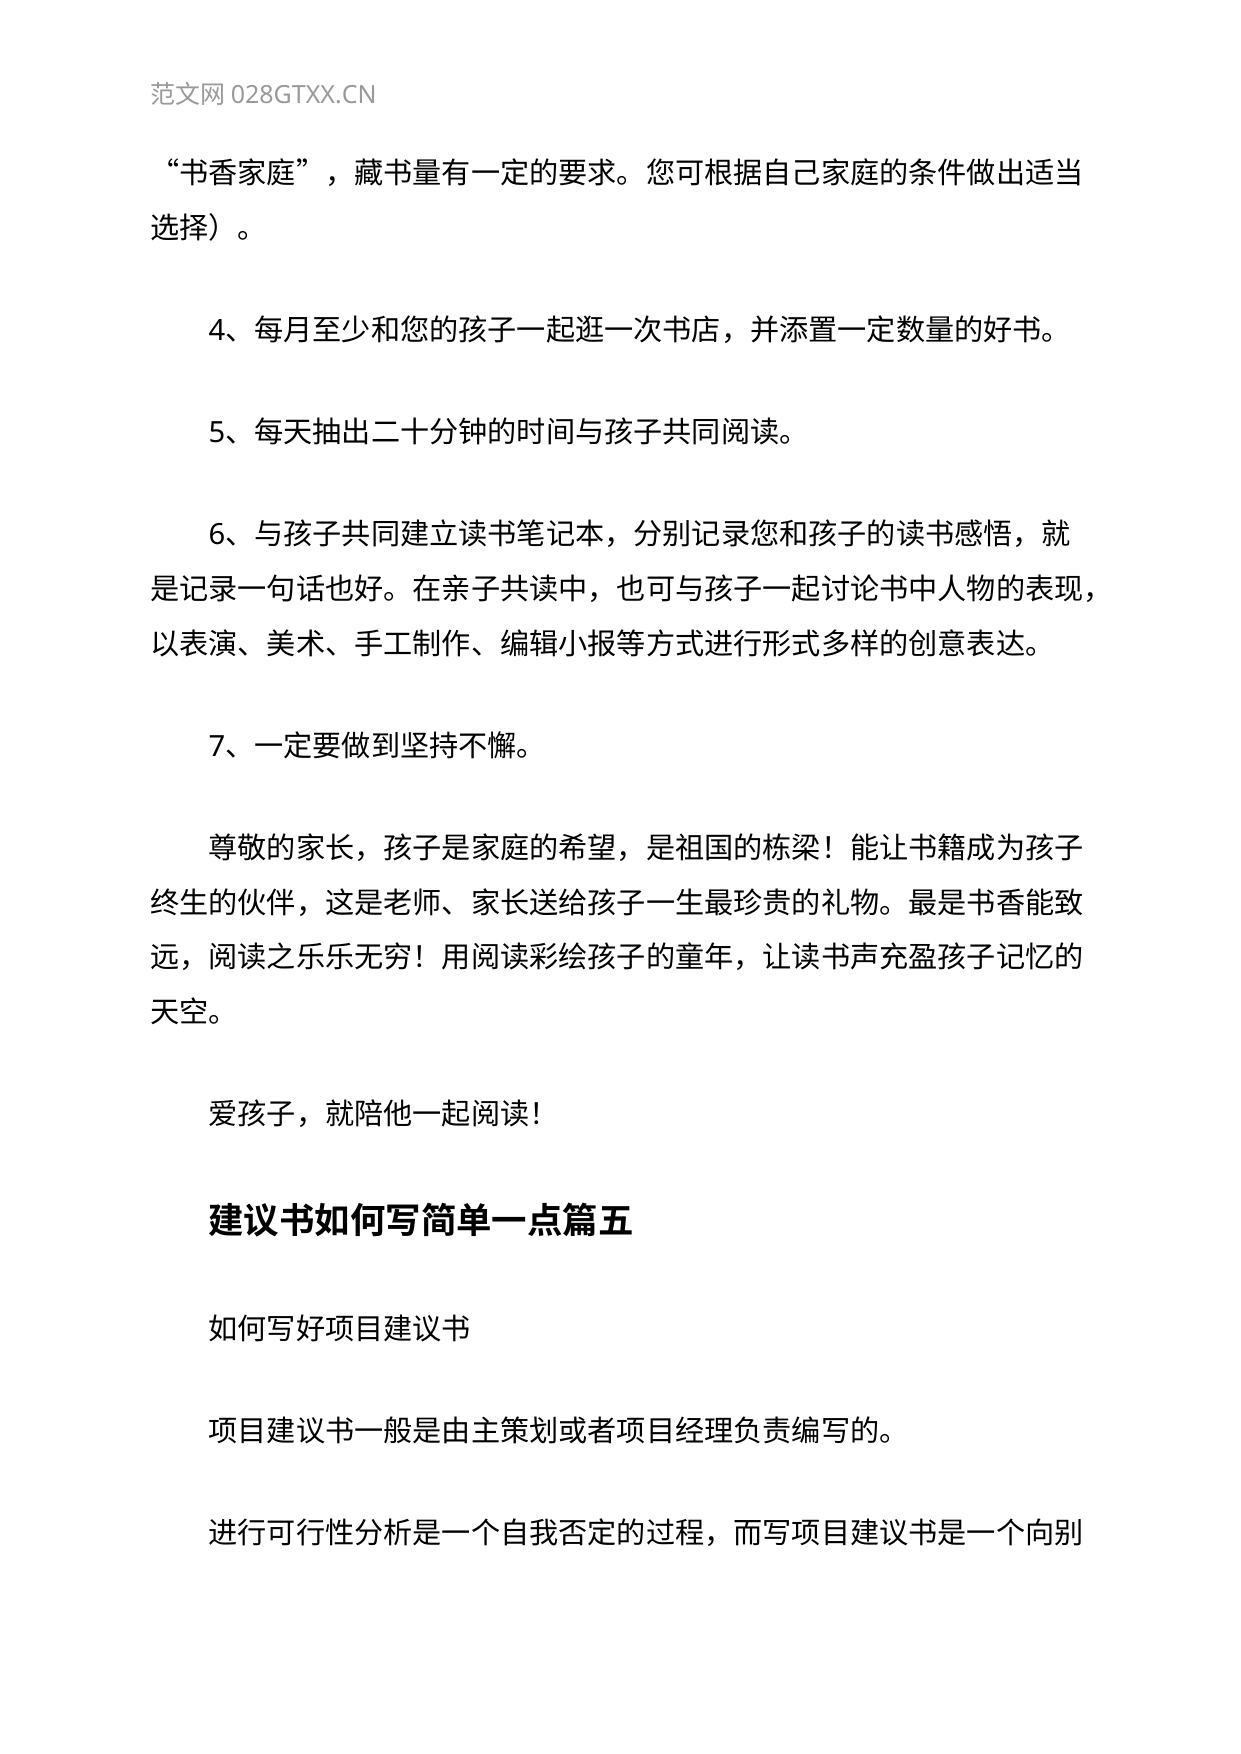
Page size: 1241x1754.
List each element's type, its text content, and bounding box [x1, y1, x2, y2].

text 建议书如何写简单一点篇五 [150, 1192, 1090, 1244]
text 5、每天抽出二十分钟的时间与孩子共同阅读。 [150, 409, 1090, 451]
text 尊敬的家长，孩子是家庭的希望，是祖国的栋梁！能让书籍成为孩子终生的伙伴，这是老师、家长送给孩子一生最珍贵的礼物。最是书香能致远，阅读之乐乐无穷！用阅读彩绘孩子的童年，让读书声充盈孩子记忆的天空。 [150, 824, 1090, 1031]
text 4、每月至少和您的孩子一起逛一次书店，并添置一定数量的好书。 [150, 307, 1090, 349]
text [150, 1509, 1090, 1552]
text 项目建议书一般是由主策划或者项目经理负责编写的。 [150, 1408, 1090, 1450]
text 如何写好项目建议书 [150, 1306, 1090, 1348]
text 7、一定要做到坚持不懈。 [150, 722, 1090, 765]
text 6、与孩子共同建立读书笔记本，分别记录您和孩子的读书感悟，就是记录一句话也好。在亲子共读中，也可与孩子一起讨论书中人物的表现，以表演、美术、手工制作、编辑小报等方式进行形式多样的创意表达。 [150, 511, 1090, 663]
text 爱孩子，就陪他一起阅读！ [150, 1091, 1090, 1133]
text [150, 150, 1090, 247]
